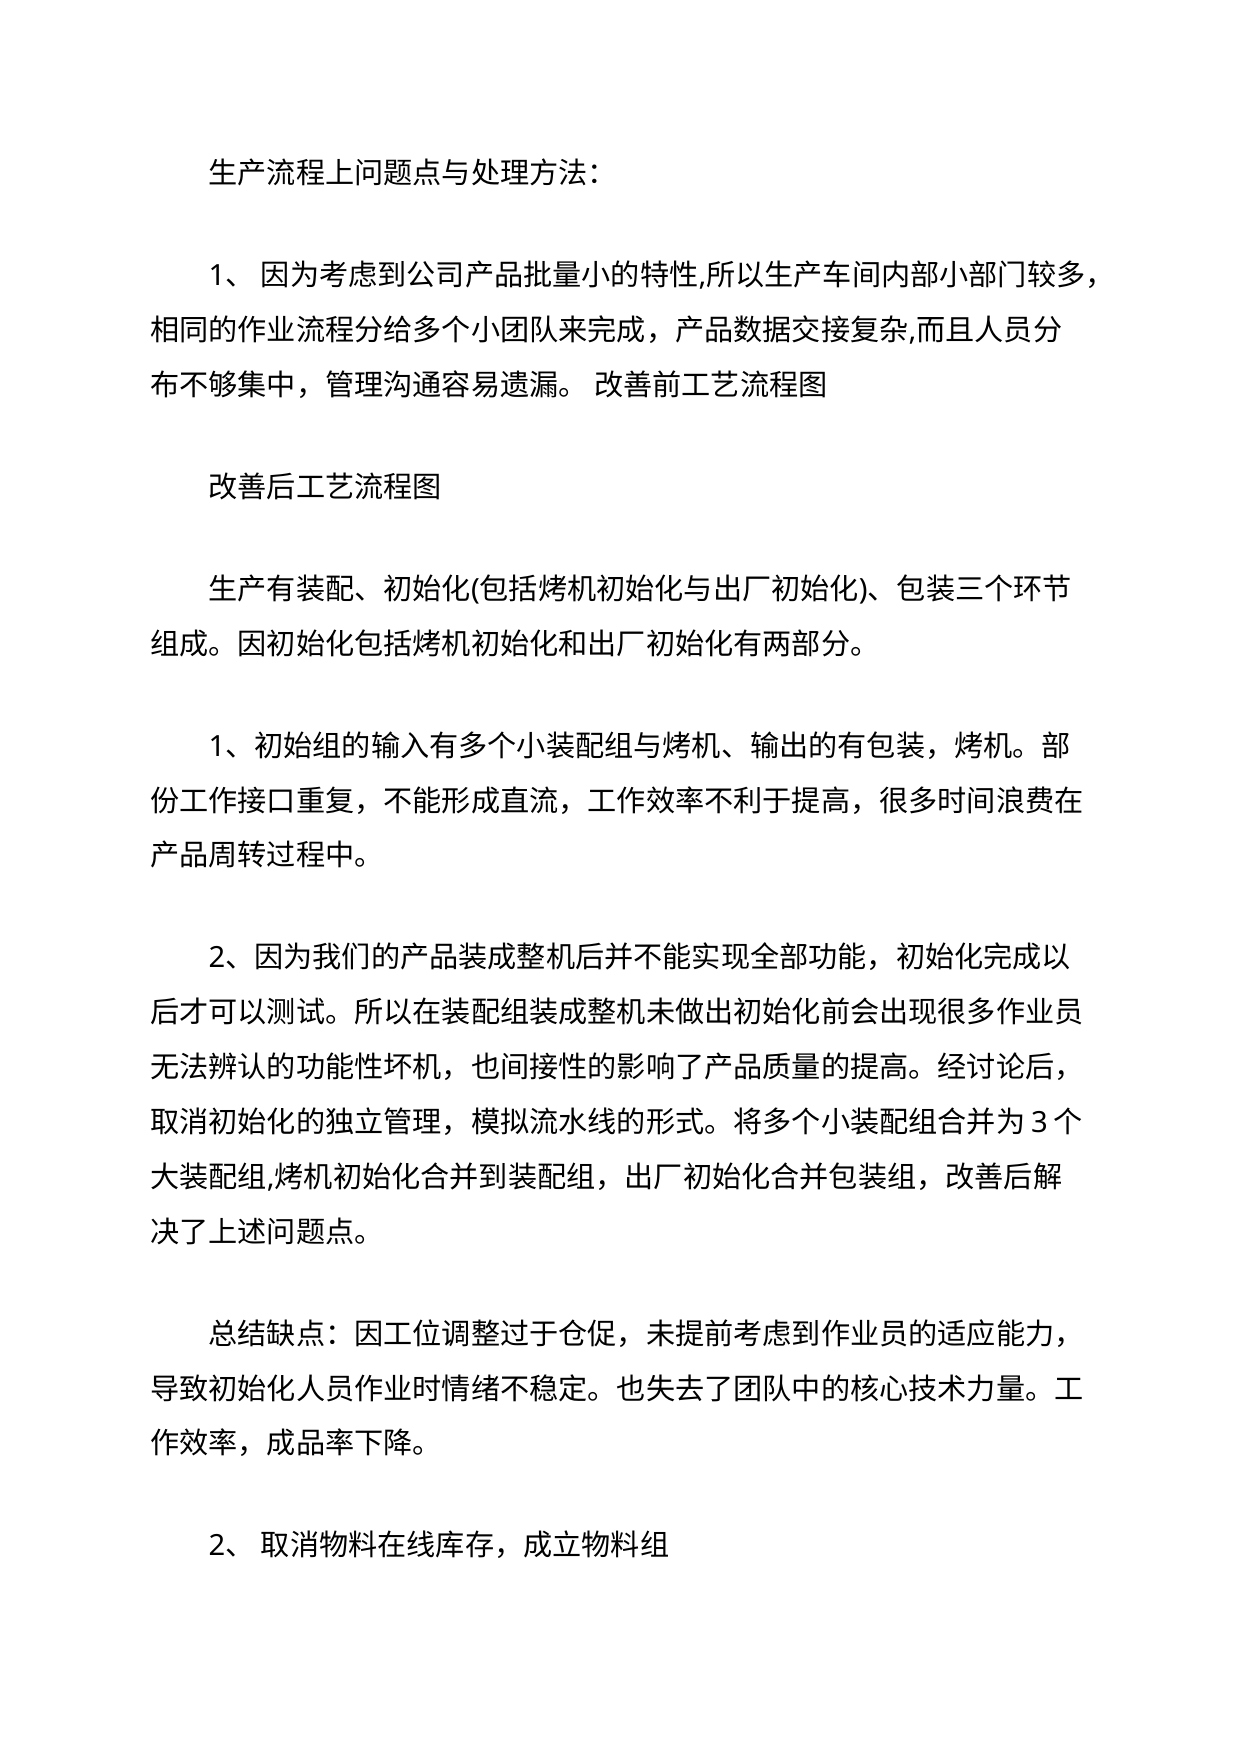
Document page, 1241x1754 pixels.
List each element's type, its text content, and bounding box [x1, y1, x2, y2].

text 1、初始组的输入有多个小装配组与烤机、输出的有包装，烤机。部份工作接口重复，不能形成直流，工作效率不利于提高，很多时间浪费在产品周转过程中。 [150, 722, 1090, 874]
text 生产流程上问题点与处理方法： [150, 150, 1090, 192]
text 生产有装配、初始化(包括烤机初始化与出厂初始化)、包装三个环节组成。因初始化包括烤机初始化和出厂初始化有两部分。 [150, 565, 1090, 663]
text 总结缺点：因工位调整过于仓促，未提前考虑到作业员的适应能力，导致初始化人员作业时情绪不稳定。也失去了团队中的核心技术力量。工作效率，成品率下降。 [150, 1310, 1090, 1462]
text 改善后工艺流程图 [150, 463, 1090, 506]
text 1、 因为考虑到公司产品批量小的特性,所以生产车间内部小部门较多，相同的作业流程分给多个小团队来完成，产品数据交接复杂,而且人员分布不够集中，管理沟通容易遗漏。 改善前工艺流程图 [150, 252, 1090, 404]
text 2、 取消物料在线库存，成立物料组 [150, 1522, 1090, 1564]
text 2、因为我们的产品装成整机后并不能实现全部功能，初始化完成以后才可以测试。所以在装配组装成整机未做出初始化前会出现很多作业员无法辨认的功能性坏机，也间接性的影响了产品质量的提高。经讨论后，取消初始化的独立管理，模拟流水线的形式。将多个小装配组合并为3个大装配组,烤机初始化合并到装配组，出厂初始化合并包装组，改善后解决了上述问题点。 [150, 934, 1090, 1251]
